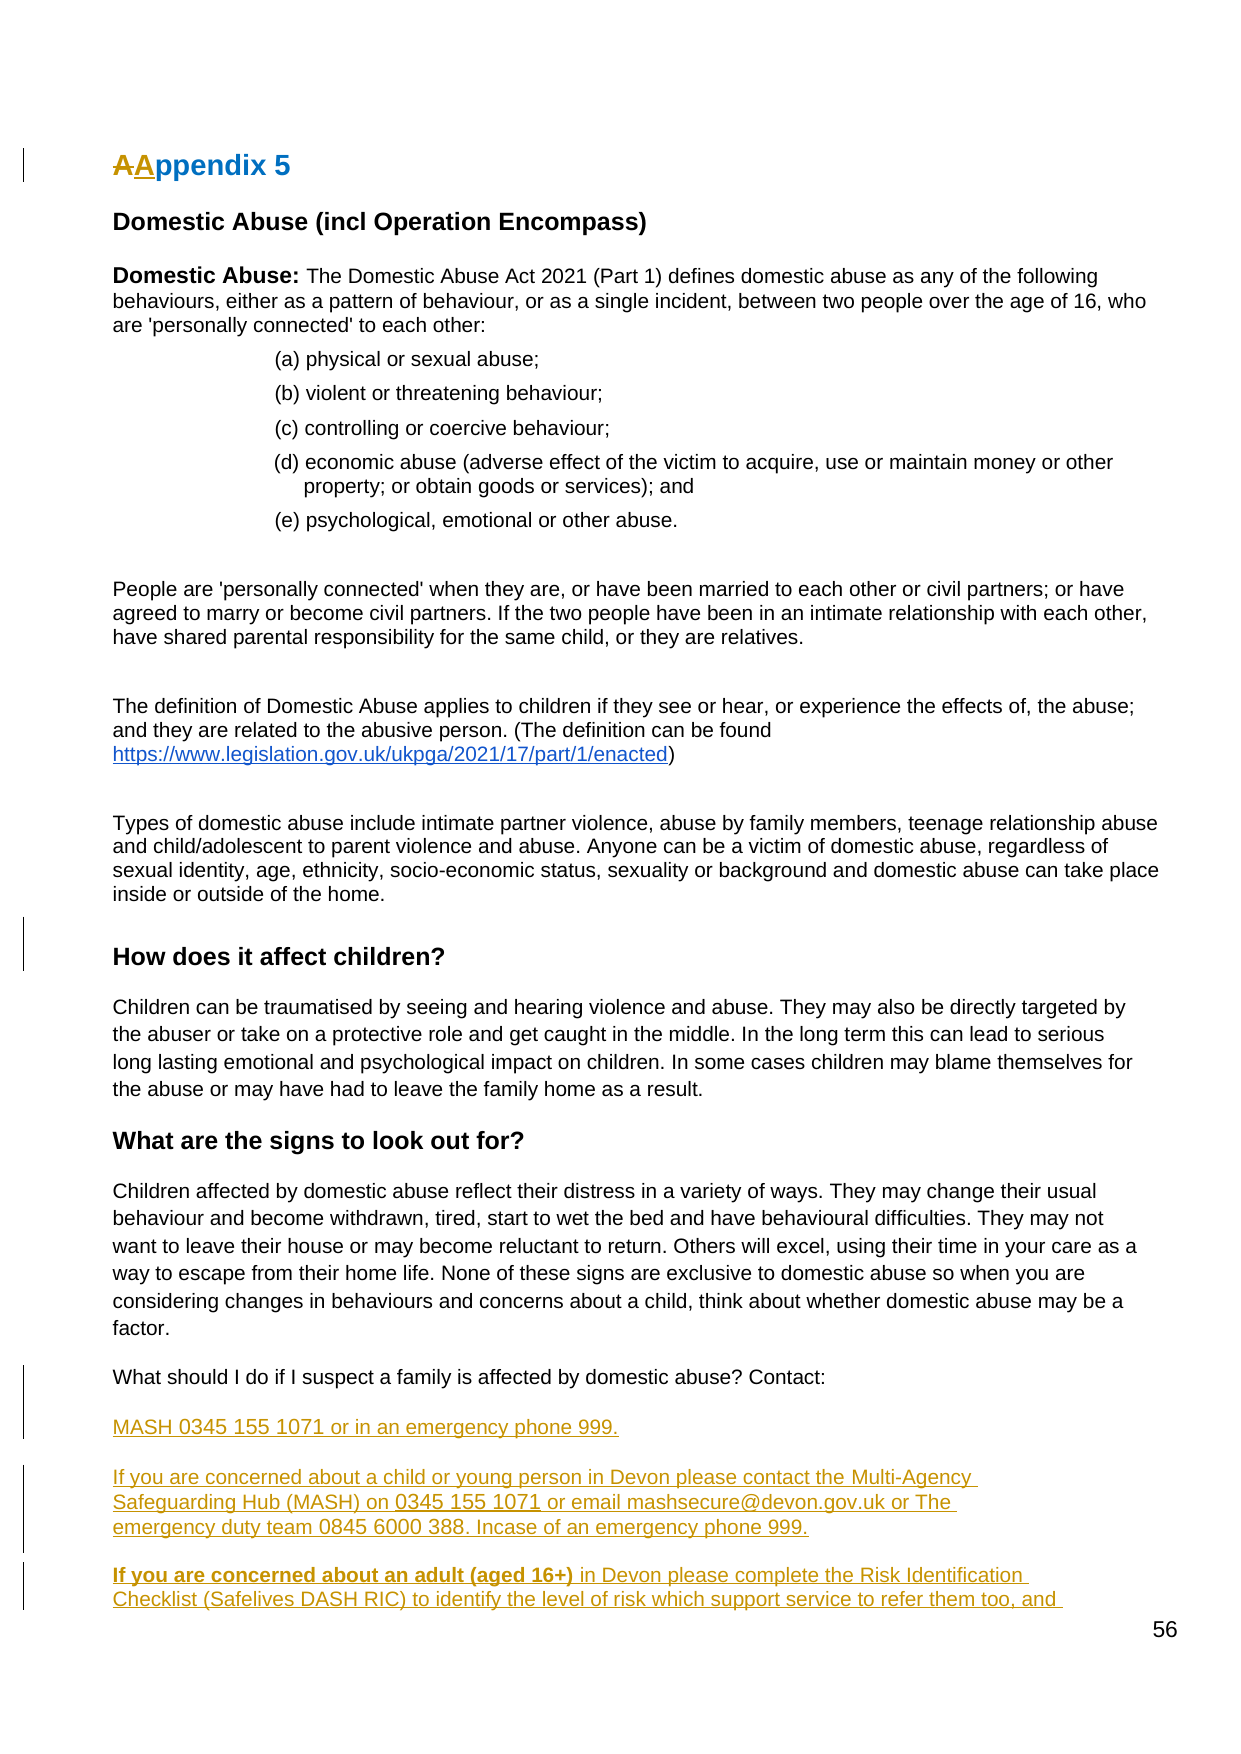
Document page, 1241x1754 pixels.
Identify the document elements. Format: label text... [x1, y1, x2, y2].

subtitle Domestic Abuse (incl Operation Encompass) [112, 207, 1178, 236]
text How does it affect children? [112, 942, 1178, 971]
text (b) violent or threatening behaviour; [156, 381, 1167, 405]
text What are the signs to look out for? [112, 1126, 1178, 1155]
text (c) controlling or coercive behaviour; [156, 416, 1167, 439]
text Domestic Abuse: The Domestic Abuse Act 2021 (Part 1) defines domestic abuse as any of the following behaviours, either as a pattern of behaviour, or as a single incident, between two people over the age of 16, who are 'personally connected' to each other: [112, 262, 1178, 336]
text Children affected by domestic abuse reflect their distress in a variety of ways. They may change their usual behaviour and become withdrawn, tired, start to wet the bed and have behavioural difficulties. They may not want to leave their house or may become reluctant to return. Others will excel, using their time in your care as a way to escape from their home life. None of these signs are exclusive to domestic abuse so when you are considering changes in behaviours and concerns about a child, think about whether domestic abuse may be a factor. [112, 1179, 1152, 1340]
text The definition of Domestic Abuse applies to children if they see or hear, or experience the effects of, the abuse; and they are related to the abusive person. (The definition can be found https://www.legislation.gov.uk/ukpga/2021/17/part/1/enacted) [112, 694, 1167, 766]
text What should I do if I suspect a family is affected by domestic abuse? Contact: [112, 1365, 831, 1439]
subtitle ppendix 5 [112, 148, 1119, 182]
text (d) economic abuse (adverse effect of the victim to acquire, use or maintain money or other property; or obtain goods or services); and [274, 450, 1167, 498]
text (a) physical or sexual abuse; [156, 347, 1167, 371]
text People are 'personally connected' when they are, or have been married to each other or civil partners; or have agreed to marry or become civil partners. If the two people have been in an intimate relationship with each other, have shared parental responsibility for the same child, or they are relatives. [112, 577, 1167, 649]
text (e) psychological, emotional or other abuse. [156, 508, 1167, 532]
text Children can be traumatised by seeing and hearing violence and abuse. They may also be directly targeted by the abuser or take on a protective role and get caught in the middle. In the long term this can lead to serious long lasting emotional and psychological impact on children. In some cases children may blame themselves for the abuse or may have had to leave the family home as a result. [112, 995, 1138, 1101]
text Types of domestic abuse include intimate partner violence, abuse by family members, teenage relationship abuse and child/adolescent to parent violence and abuse. Anyone can be a victim of domestic abuse, regardless of sexual identity, age, ethnicity, socio-economic status, sexuality or background and domestic abuse can take place inside or outside of the home. [112, 810, 1167, 906]
